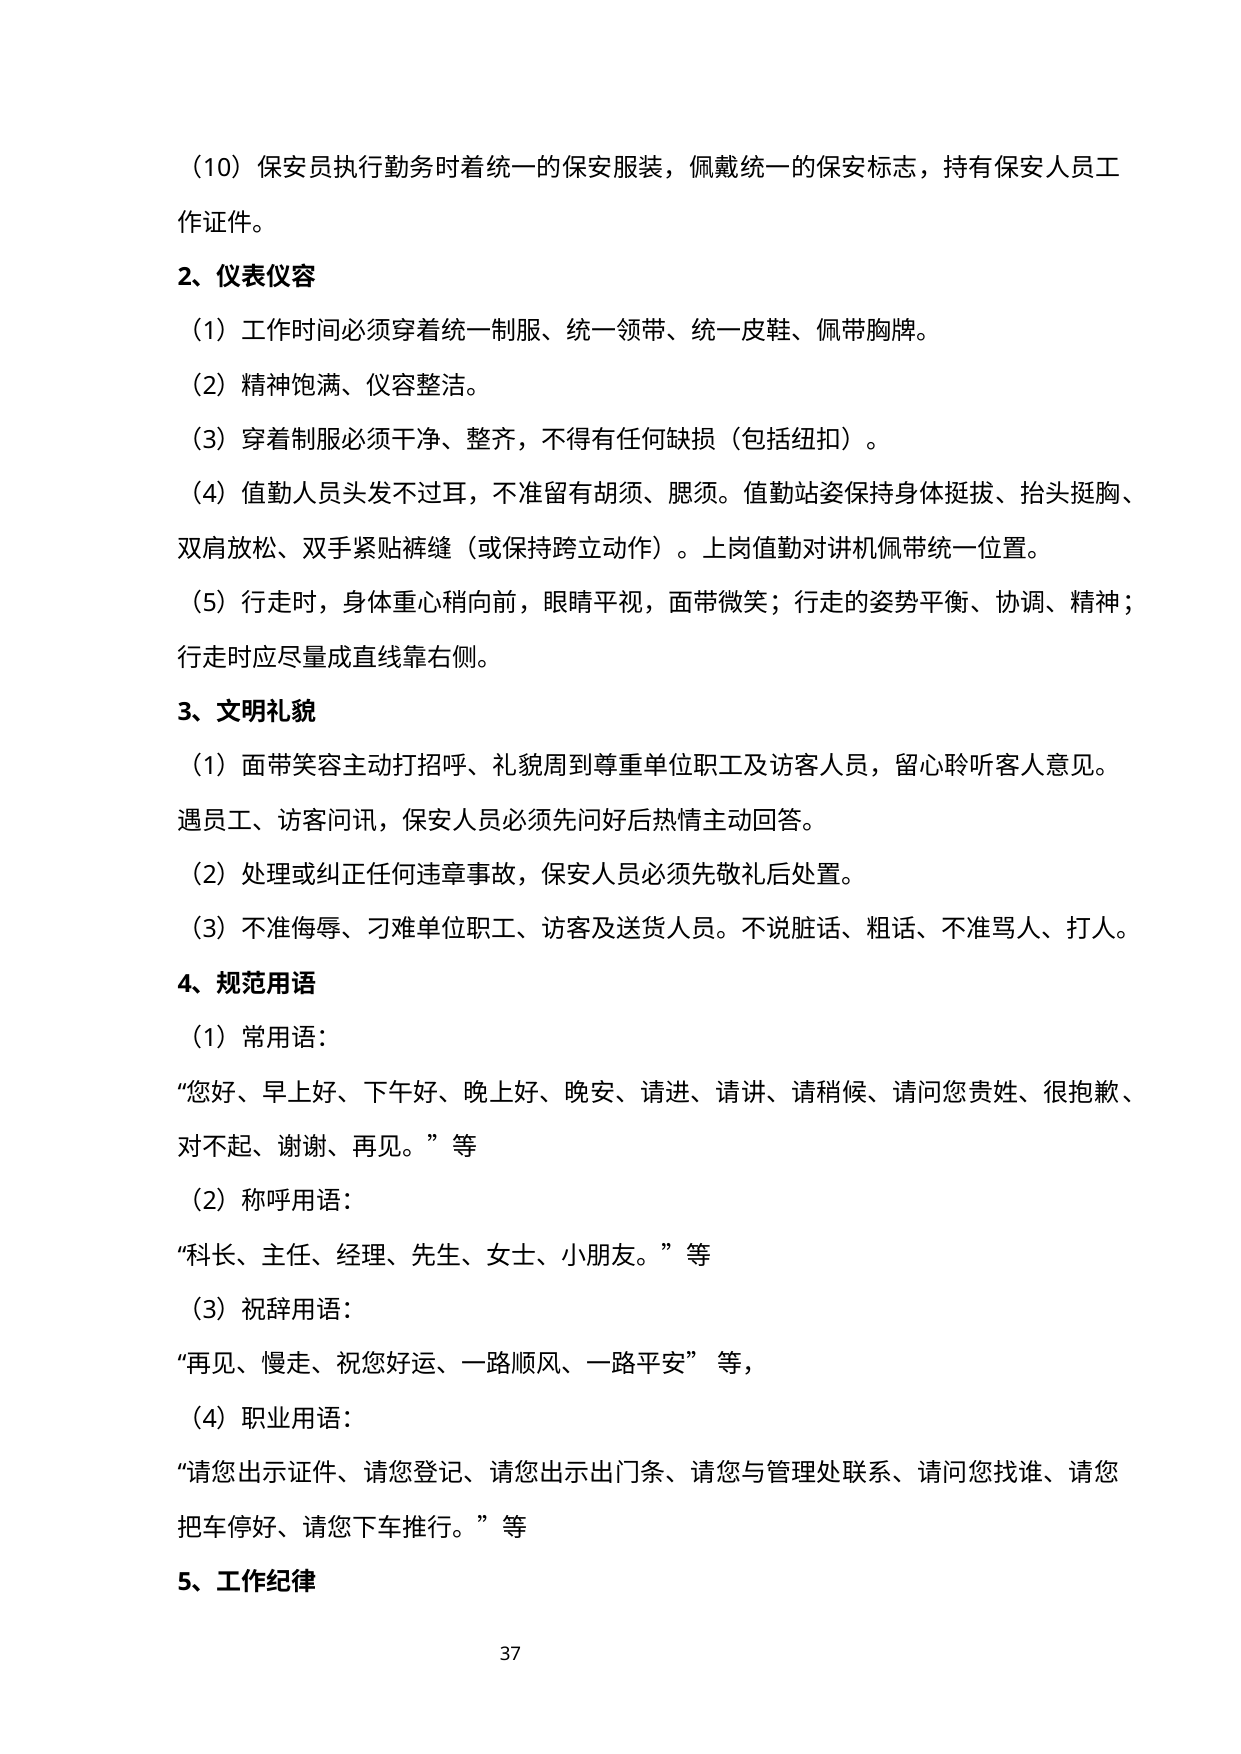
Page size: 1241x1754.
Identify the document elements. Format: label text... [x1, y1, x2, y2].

text （1）面带笑容主动打招呼、礼貌周到尊重单位职工及访客人员，留心聆听客人意见。遇员工、访客问讯，保安人员必须先问好后热情主动回答。 [177, 746, 1122, 836]
text “您好、早上好、下午好、晚上好、晚安、请进、请讲、请稍候、请问您贵姓、很抱歉、对不起、谢谢、再见。”等 [177, 1072, 1122, 1163]
text “再见、慢走、祝您好运、一路顺风、一路平安” 等， [177, 1344, 1122, 1380]
text （2）精神饱满、仪容整洁。 [177, 365, 1122, 401]
text 4、规范用语 [177, 963, 1122, 999]
text （1）常用语： [177, 1018, 1122, 1054]
text （2）处理或纠正任何违章事故，保安人员必须先敬礼后处置。 [177, 854, 1122, 891]
text 2、仪表仪容 [177, 256, 1122, 293]
text （2）称呼用语： [177, 1181, 1122, 1217]
text （4）职业用语： [177, 1398, 1122, 1434]
text （3）不准侮辱、刁难单位职工、访客及送货人员。不说脏话、粗话、不准骂人、打人。 [177, 909, 1145, 945]
text （1）工作时间必须穿着统一制服、统一领带、统一皮鞋、佩带胸牌。 [177, 311, 1122, 347]
text “请您出示证件、请您登记、请您出示出门条、请您与管理处联系、请问您找谁、请您把车停好、请您下车推行。”等 [177, 1453, 1122, 1543]
text 3、文明礼貌 [177, 691, 1122, 728]
text （3）祝辞用语： [177, 1289, 1122, 1326]
text （10）保安员执行勤务时着统一的保安服装，佩戴统一的保安标志，持有保安人员工作证件。 [177, 148, 1122, 238]
text （4）值勤人员头发不过耳，不准留有胡须、腮须。值勤站姿保持身体挺拔、抬头挺胸、双肩放松、双手紧贴裤缝（或保持跨立动作）。上岗值勤对讲机佩带统一位置。 [177, 474, 1122, 564]
text （3）穿着制服必须干净、整齐，不得有任何缺损（包括纽扣）。 [177, 419, 1122, 456]
text “科长、主任、经理、先生、女士、小朋友。”等 [177, 1235, 1122, 1271]
text 5、工作纪律 [177, 1561, 1122, 1598]
text （5）行走时，身体重心稍向前，眼睛平视，面带微笑；行走的姿势平衡、协调、精神；行走时应尽量成直线靠右侧。 [177, 583, 1122, 673]
